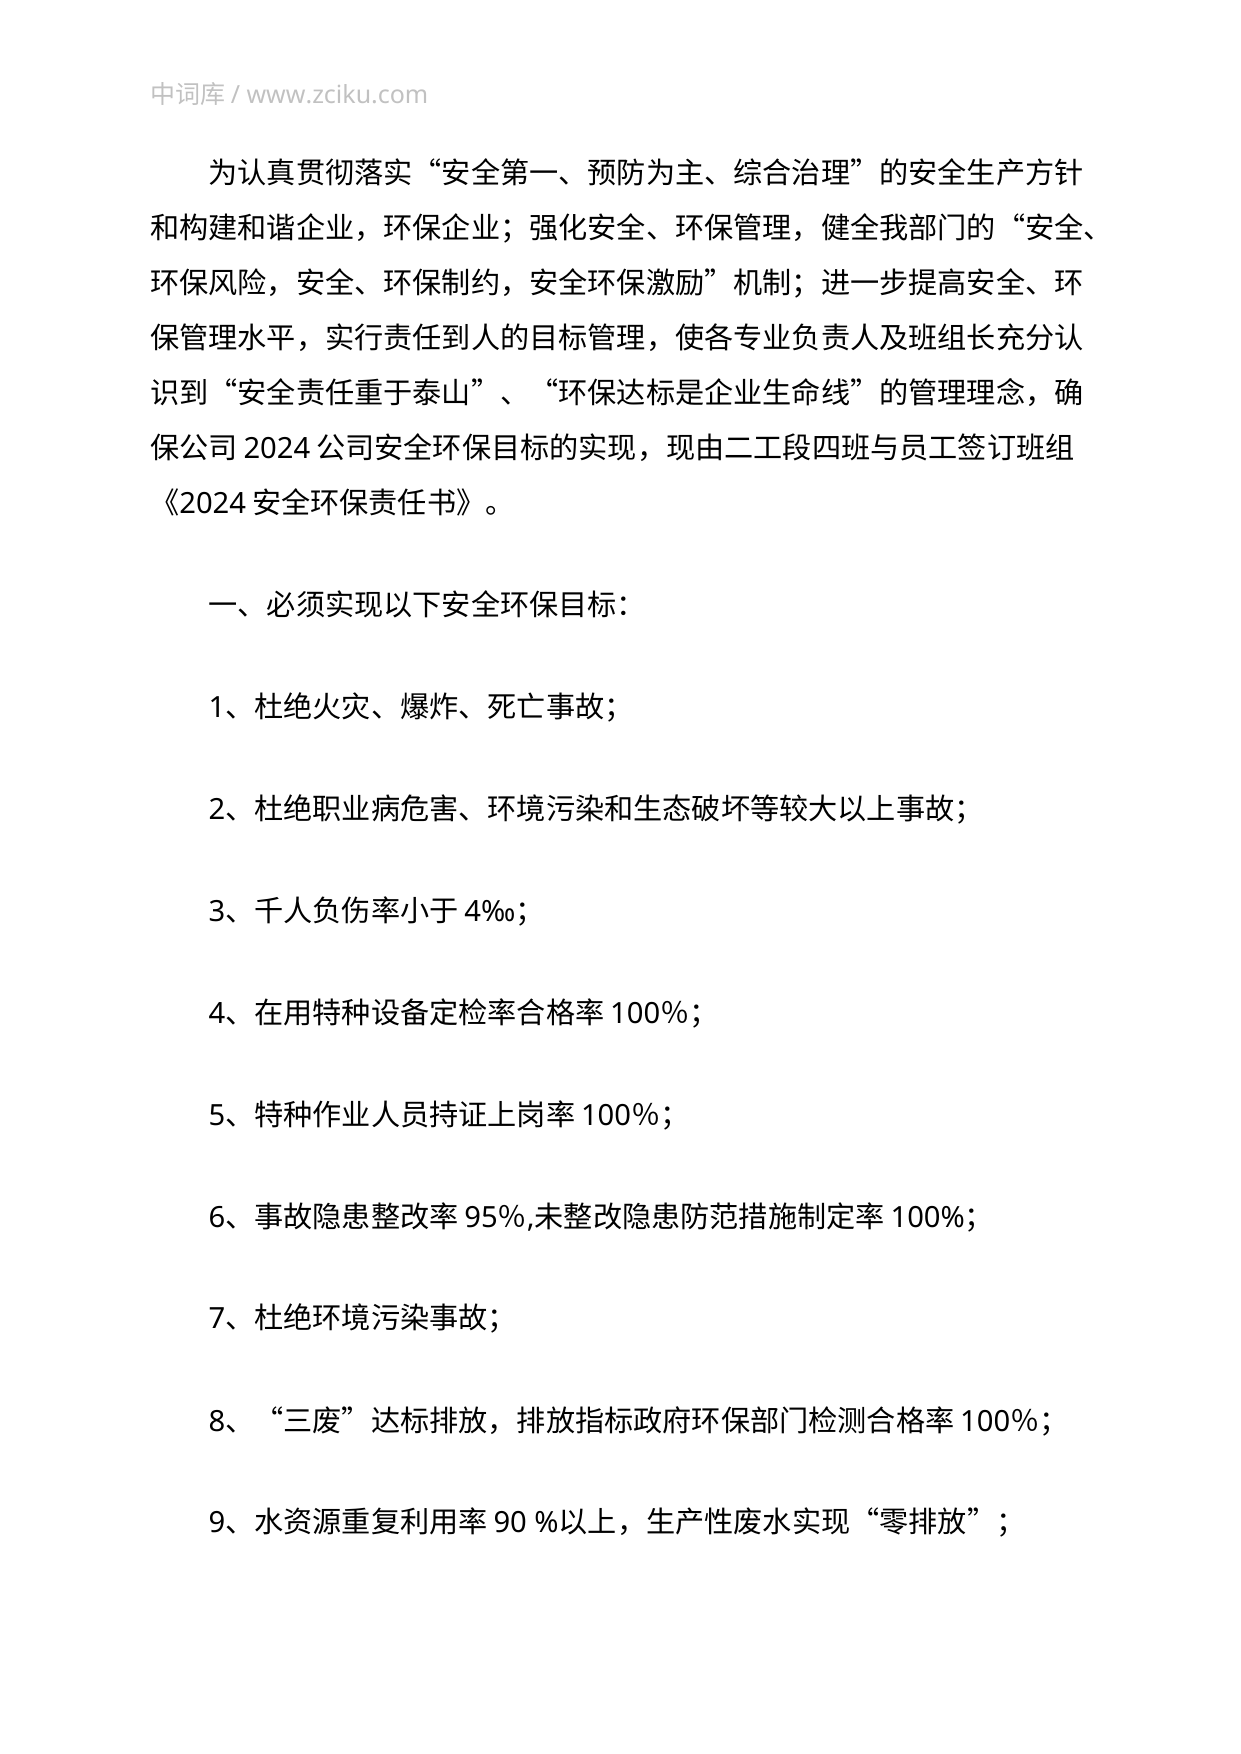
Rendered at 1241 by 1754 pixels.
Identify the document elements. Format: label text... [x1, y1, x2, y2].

text 3、千人负伤率小于4‰； [150, 887, 1090, 929]
text 4、在用特种设备定检率合格率100％； [150, 989, 1090, 1032]
text 1、杜绝火灾、爆炸、死亡事故； [150, 683, 1090, 726]
text 8、“三废”达标排放，排放指标政府环保部门检测合格率100％； [150, 1397, 1090, 1439]
text 7、杜绝环境污染事故； [150, 1295, 1090, 1337]
text 5、特种作业人员持证上岗率100％； [150, 1091, 1090, 1133]
text 6、事故隐患整改率95％,未整改隐患防范措施制定率100%； [150, 1193, 1090, 1236]
text 为认真贯彻落实“安全第一、预防为主、综合治理”的安全生产方针和构建和谐企业，环保企业；强化安全、环保管理，健全我部门的“安全、环保风险，安全、环保制约，安全环保激励”机制；进一步提高安全、环保管理水平，实行责任到人的目标管理，使各专业负责人及班组长充分认识到“安全责任重于泰山”、“环保达标是企业生命线”的管理理念，确保公司2024公司安全环保目标的实现，现由二工段四班与员工签订班组《2024安全环保责任书》。 [150, 150, 1090, 522]
text 一、必须实现以下安全环保目标： [150, 581, 1090, 624]
text 2、杜绝职业病危害、环境污染和生态破坏等较大以上事故； [150, 785, 1090, 828]
text 9、水资源重复利用率90 %以上，生产性废水实现“零排放”； [150, 1499, 1090, 1541]
